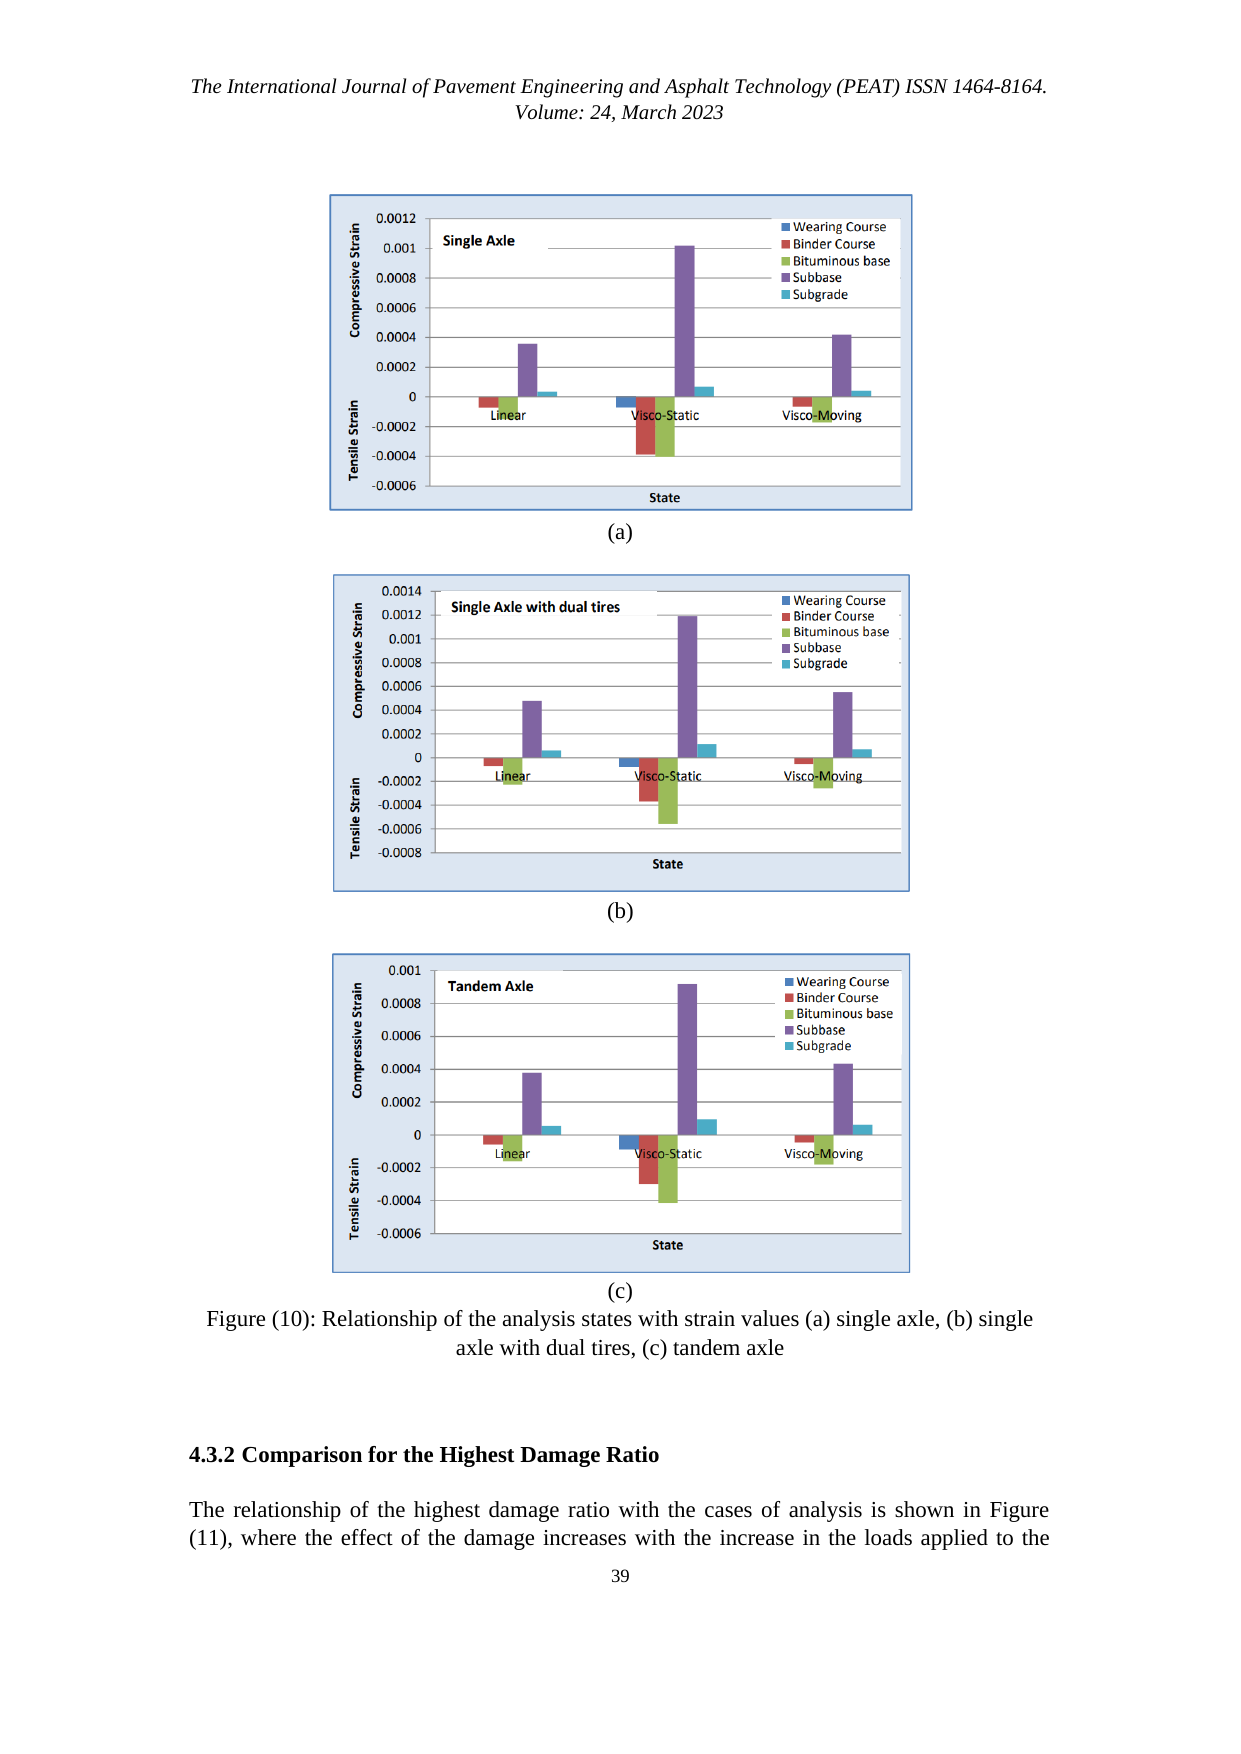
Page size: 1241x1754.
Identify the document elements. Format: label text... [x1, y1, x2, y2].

picture [329, 950, 911, 1275]
picture [324, 189, 917, 516]
picture [329, 571, 911, 896]
text (a) [189, 518, 1051, 544]
text (b) [189, 897, 1051, 924]
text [189, 1496, 1051, 1551]
text (c) [189, 1277, 1051, 1303]
text Figure (10): Relationship of the analysis states with strain values (a) single axle, (b) single axle with dual tires, (c) tandem axle [189, 1305, 1051, 1360]
list Comparison for the Highest Damage Ratio [189, 1441, 1051, 1467]
